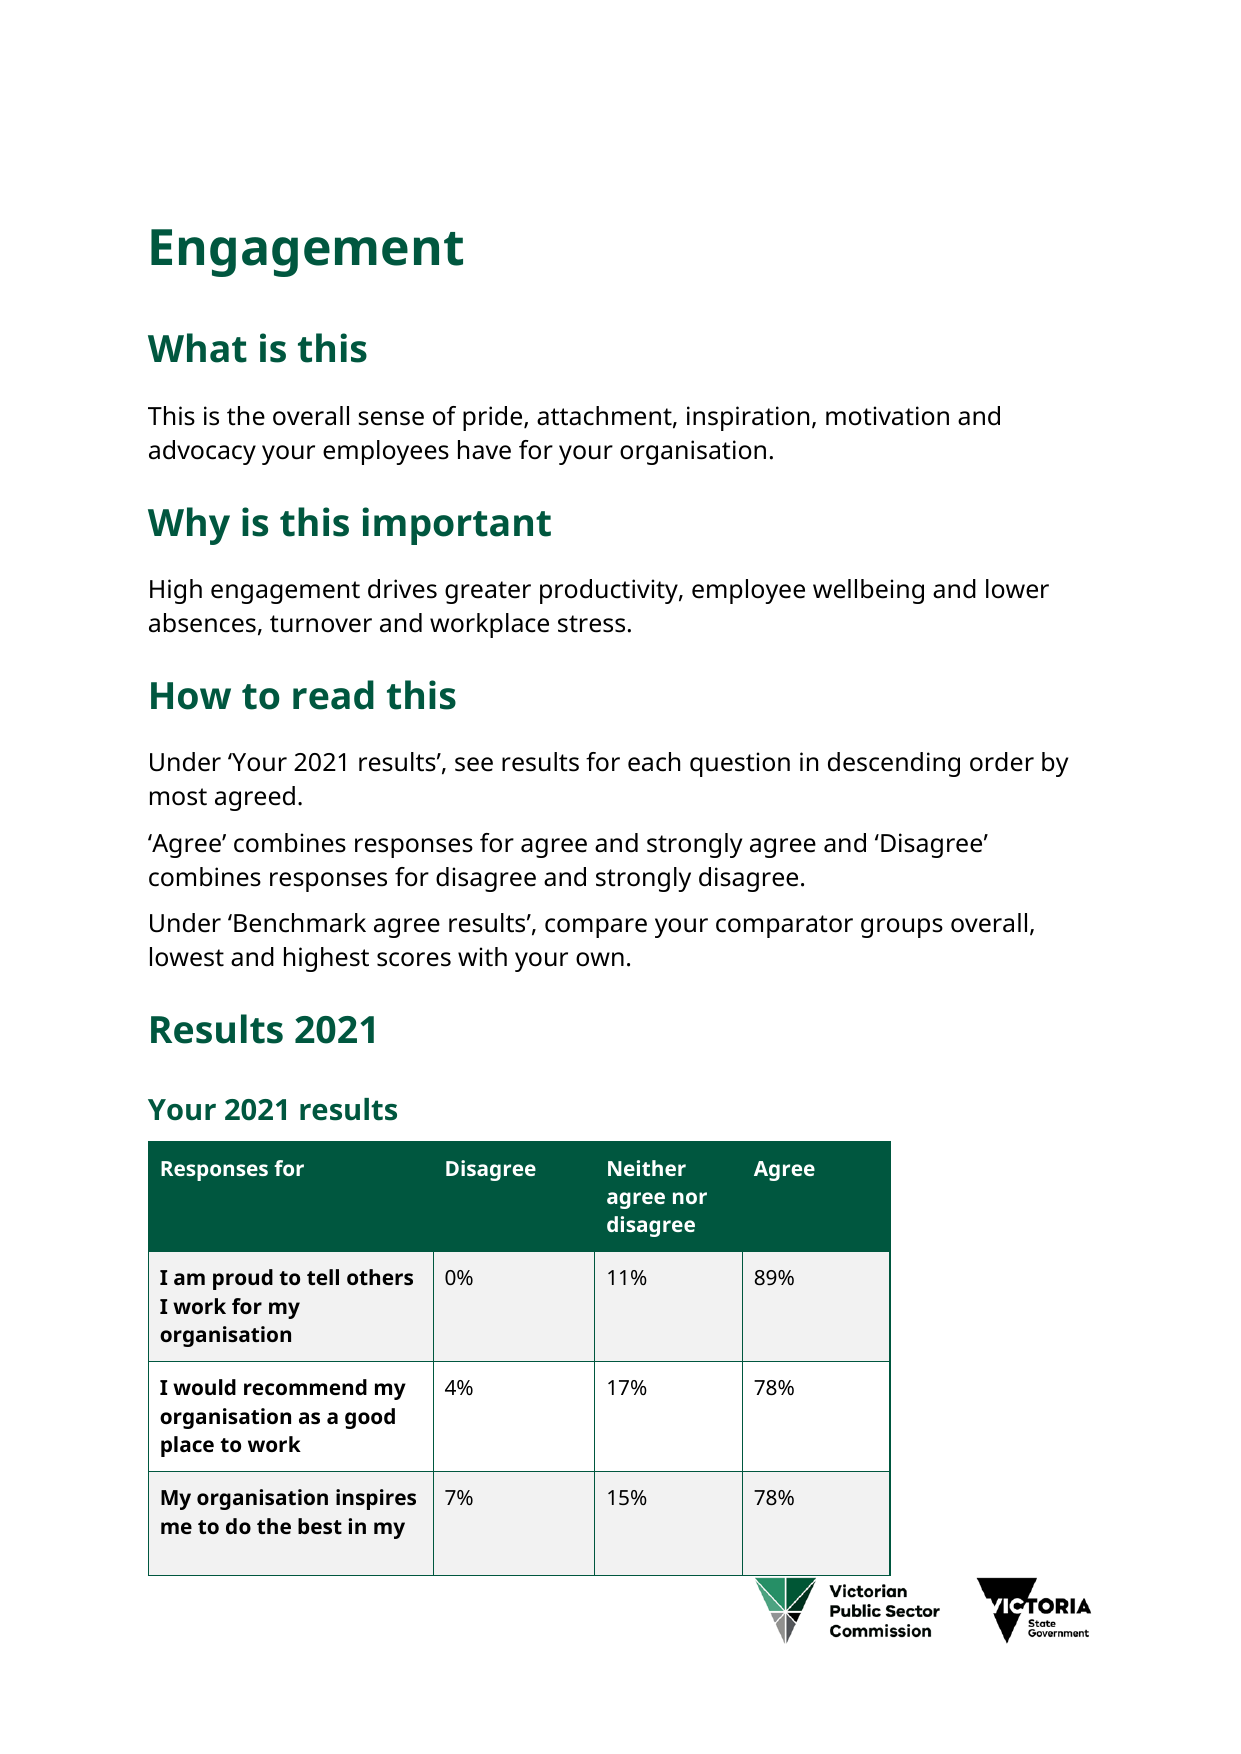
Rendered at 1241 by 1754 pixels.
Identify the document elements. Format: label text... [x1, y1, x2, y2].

table_cell 15% [595, 1472, 742, 1575]
table_cell 4% [434, 1362, 594, 1471]
subtitle What is this [148, 323, 1092, 374]
table_cell 17% [595, 1362, 742, 1471]
table_header Agree [743, 1142, 889, 1251]
text Under ‘Benchmark agree results’, compare your comparator groups overall, lowest and highest scores with your own. [148, 906, 1092, 974]
text Under ‘Your 2021 results’, see results for each question in descending order by most agreed. [148, 745, 1092, 813]
subtitle Results 2021 [148, 1003, 1092, 1054]
table_cell 89% [743, 1252, 889, 1361]
table_header Responses for [149, 1142, 433, 1251]
subtitle Engagement [148, 212, 1092, 280]
table_cell 78% [743, 1472, 889, 1575]
table_cell I would recommend my organisation as a good place to work [149, 1362, 433, 1471]
table_cell 0% [434, 1252, 594, 1361]
text ‘Agree’ combines responses for agree and strongly agree and ‘Disagree’ combines responses for disagree and strongly disagree. [148, 825, 1092, 893]
subtitle Why is this important [148, 496, 1092, 547]
text This is the overall sense of pride, attachment, inspiration, motivation and advocacy your employees have for your organisation. [148, 398, 1092, 467]
table_header Disagree [434, 1142, 594, 1251]
table_cell My organisation inspires me to do the best in my job [149, 1472, 433, 1575]
subtitle How to read this [148, 669, 1092, 720]
table_cell 7% [434, 1472, 594, 1575]
picture [754, 1577, 1093, 1645]
table_cell 78% [743, 1362, 889, 1471]
table_cell 11% [595, 1252, 742, 1361]
table_header Neither agree nor disagree [595, 1142, 742, 1251]
table_cell I am proud to tell others I work for my organisation [149, 1252, 433, 1361]
text High engagement drives greater productivity, employee wellbeing and lower absences, turnover and workplace stress. [148, 572, 1092, 640]
subtitle Your 2021 results [148, 1089, 1092, 1129]
